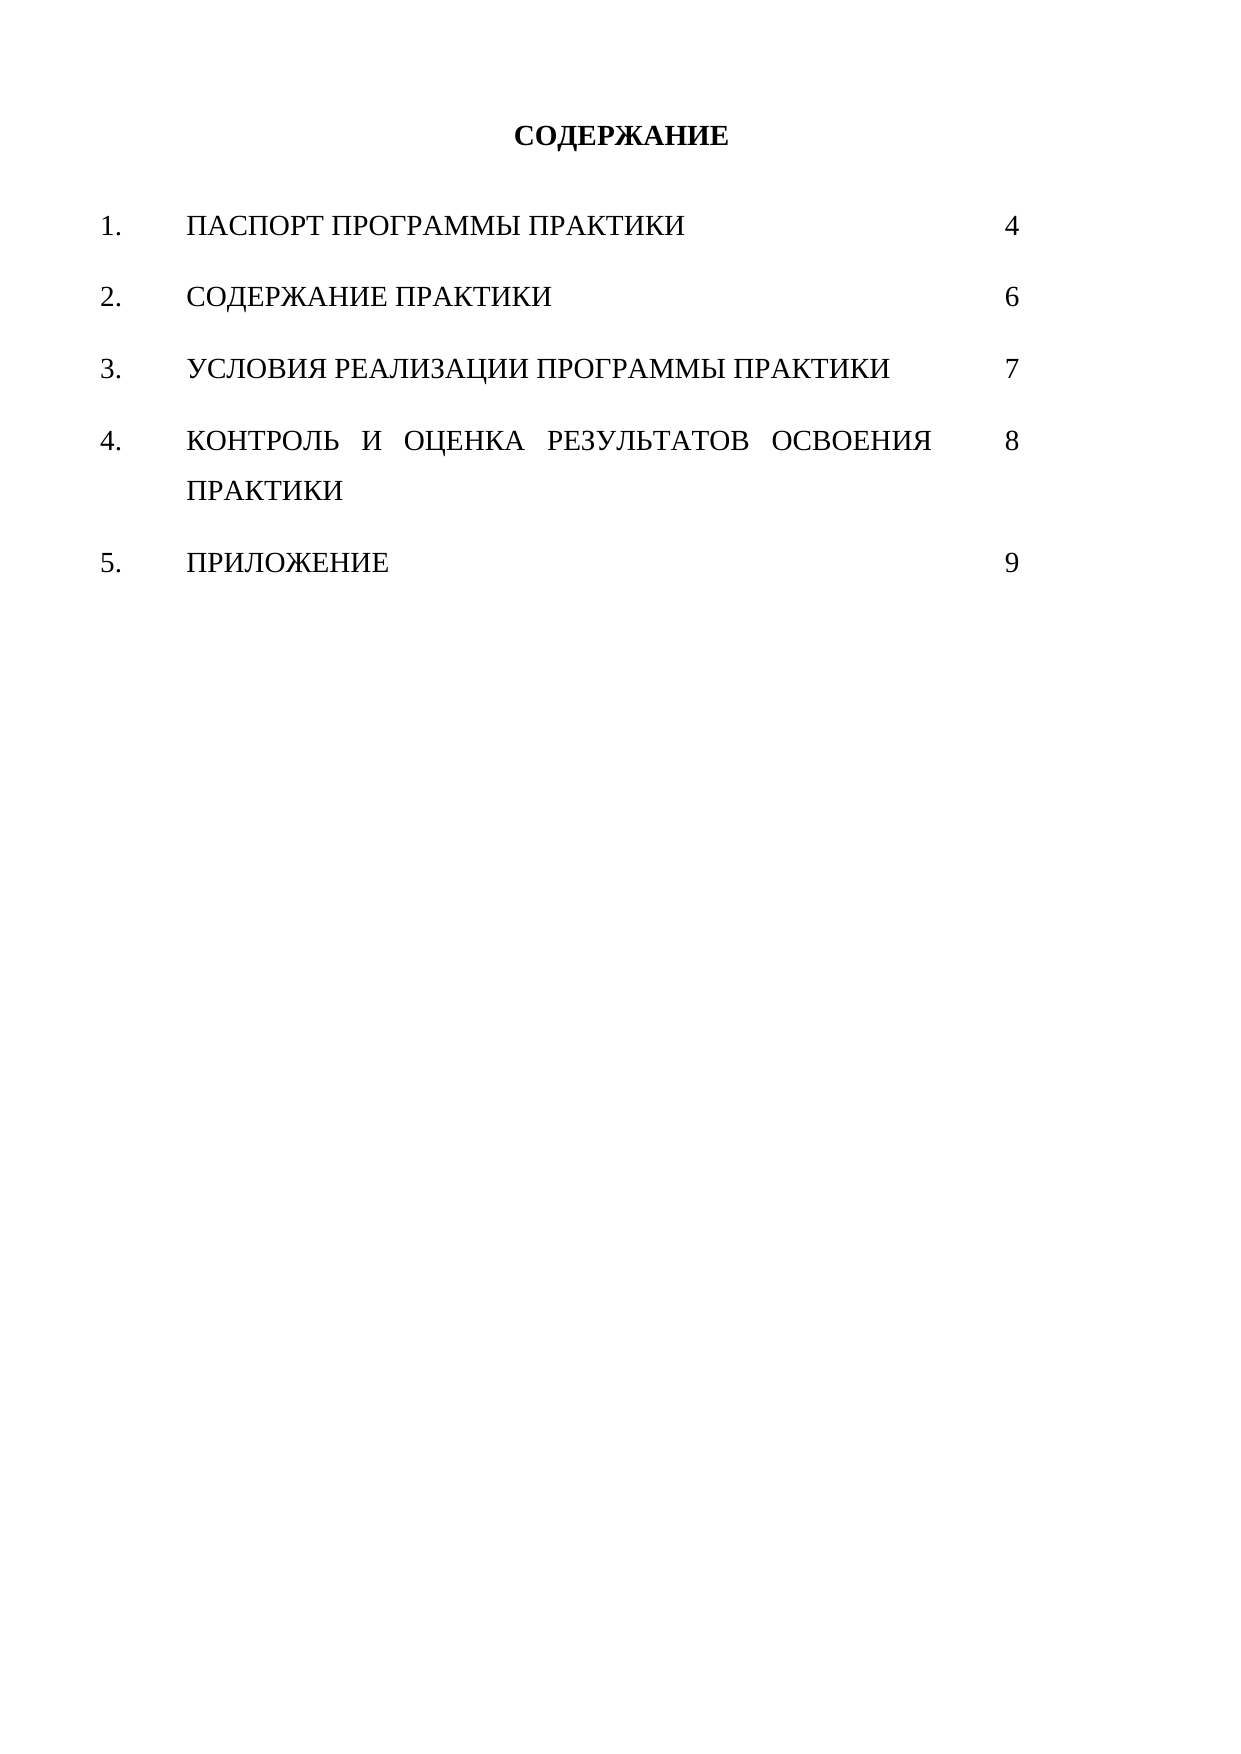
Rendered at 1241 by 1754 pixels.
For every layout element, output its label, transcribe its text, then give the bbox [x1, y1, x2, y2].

table_cell ПРИЛОЖЕНИЕ [175, 532, 944, 604]
table_header 1. [89, 195, 175, 267]
table_cell КОНТРОЛЬ И ОЦЕНКА РЕЗУЛЬТАТОВ ОСВОЕНИЯ ПРАКТИКИ [175, 410, 944, 532]
table_header ПАСПОРТ ПРОГРАММЫ ПРАКТИКИ [175, 195, 944, 267]
table_cell 9 [944, 532, 1080, 604]
table_cell 8 [944, 410, 1080, 532]
table_cell 3. [89, 339, 175, 410]
table_cell 6 [944, 267, 1080, 338]
table_cell УСЛОВИЯ РЕАЛИЗАЦИИ ПРОГРАММЫ ПРАКТИКИ [175, 339, 944, 410]
table_cell 2. [89, 267, 175, 338]
table_cell 5. [89, 532, 175, 604]
table_cell СОДЕРЖАНИЕ ПРАКТИКИ [175, 267, 944, 338]
text СОДЕРЖАНИЕ [91, 118, 1152, 152]
table_header 4 [944, 195, 1080, 267]
table_cell 7 [944, 339, 1080, 410]
table_cell 4. [89, 410, 175, 532]
